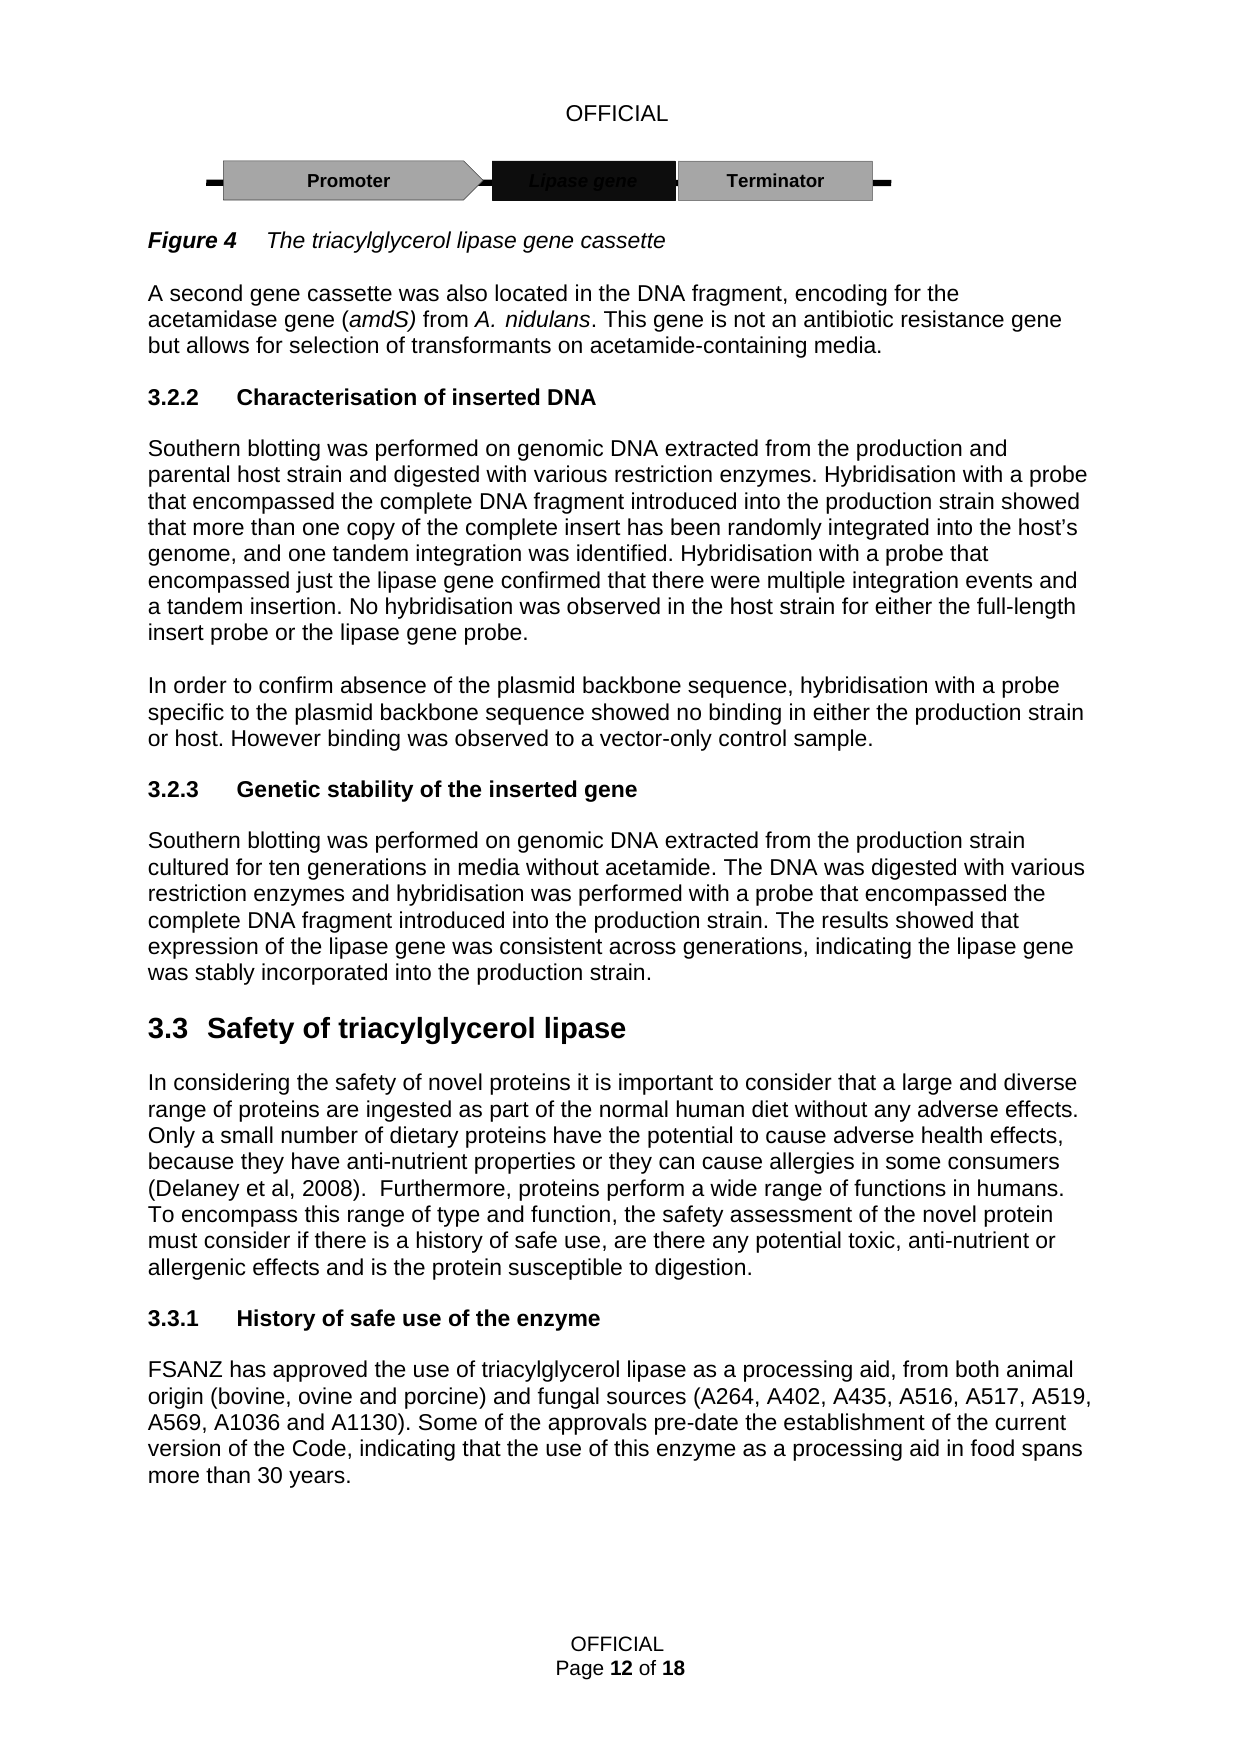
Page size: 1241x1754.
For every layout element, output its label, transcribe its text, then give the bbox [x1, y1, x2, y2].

text FSANZ has approved the use of triacylglycerol lipase as a processing aid, from both animal origin (bovine, ovine and porcine) and fungal sources (A264, A402, A435, A516, A517, A519, A569, A1036 and A1130). Some of the approvals pre-date the establishment of the current version of the Code, indicating that the use of this enzyme as a processing aid in food spans more than 30 years. [148, 1356, 1092, 1488]
subtitle 3.3 Safety of triacylglycerol lipase [148, 1011, 1092, 1044]
subtitle 3.2.2 Characterisation of inserted DNA [148, 383, 1092, 410]
subtitle 3.3.1 History of safe use of the enzyme [148, 1305, 1092, 1331]
text In considering the safety of novel proteins it is important to consider that a large and diverse range of proteins are ingested as part of the normal human diet without any adverse effects. [148, 1069, 1092, 1122]
text Southern blotting was performed on genomic DNA extracted from the production and parental host strain and digested with various restriction enzymes. Hybridisation with a probe that encompassed the complete DNA fragment introduced into the production strain showed that more than one copy of the complete insert has been randomly integrated into the host’s genome, and one tandem integration was identified. Hybridisation with a probe that encompassed just the lipase gene confirmed that there were multiple integration events and a tandem insertion. No hybridisation was observed in the host strain for either the full-length insert probe or the lipase gene probe. [148, 435, 1092, 646]
text Southern blotting was performed on genomic DNA extracted from the production strain cultured for ten generations in media without acetamide. The DNA was digested with various restriction enzymes and hybridisation was performed with a probe that encompassed the complete DNA fragment introduced into the production strain. The results showed that expression of the lipase gene was consistent across generations, indicating the lipase gene was stably incorporated into the production strain. [148, 827, 1092, 986]
text Only a small number of dietary proteins have the potential to cause adverse health effects, because they have anti-nutrient properties or they can cause allergies in some consumers (Delaney et al, 2008). Furthermore, proteins perform a wide range of functions in humans. To encompass this range of type and function, the safety assessment of the novel protein must consider if there is a history of safe use, are there any potential toxic, anti-nutrient or allergenic effects and is the protein susceptible to digestion. [148, 1122, 1092, 1280]
title Figure 4 The triacylglycerol lipase gene cassette [148, 227, 1092, 253]
subtitle 3.2.3 Genetic stability of the inserted gene [148, 776, 1092, 802]
text A second gene cassette was also located in the DNA fragment, encoding for the acetamidase gene (amdS) from A. nidulans. This gene is not an antibiotic resistance gene but allows for selection of transformants on acetamide-containing media. [148, 279, 1092, 358]
text In order to confirm absence of the plasmid backbone sequence, hybridisation with a probe specific to the plasmid backbone sequence showed no binding in either the production strain or host. However binding was observed to a vector-only control sample. [148, 672, 1092, 751]
